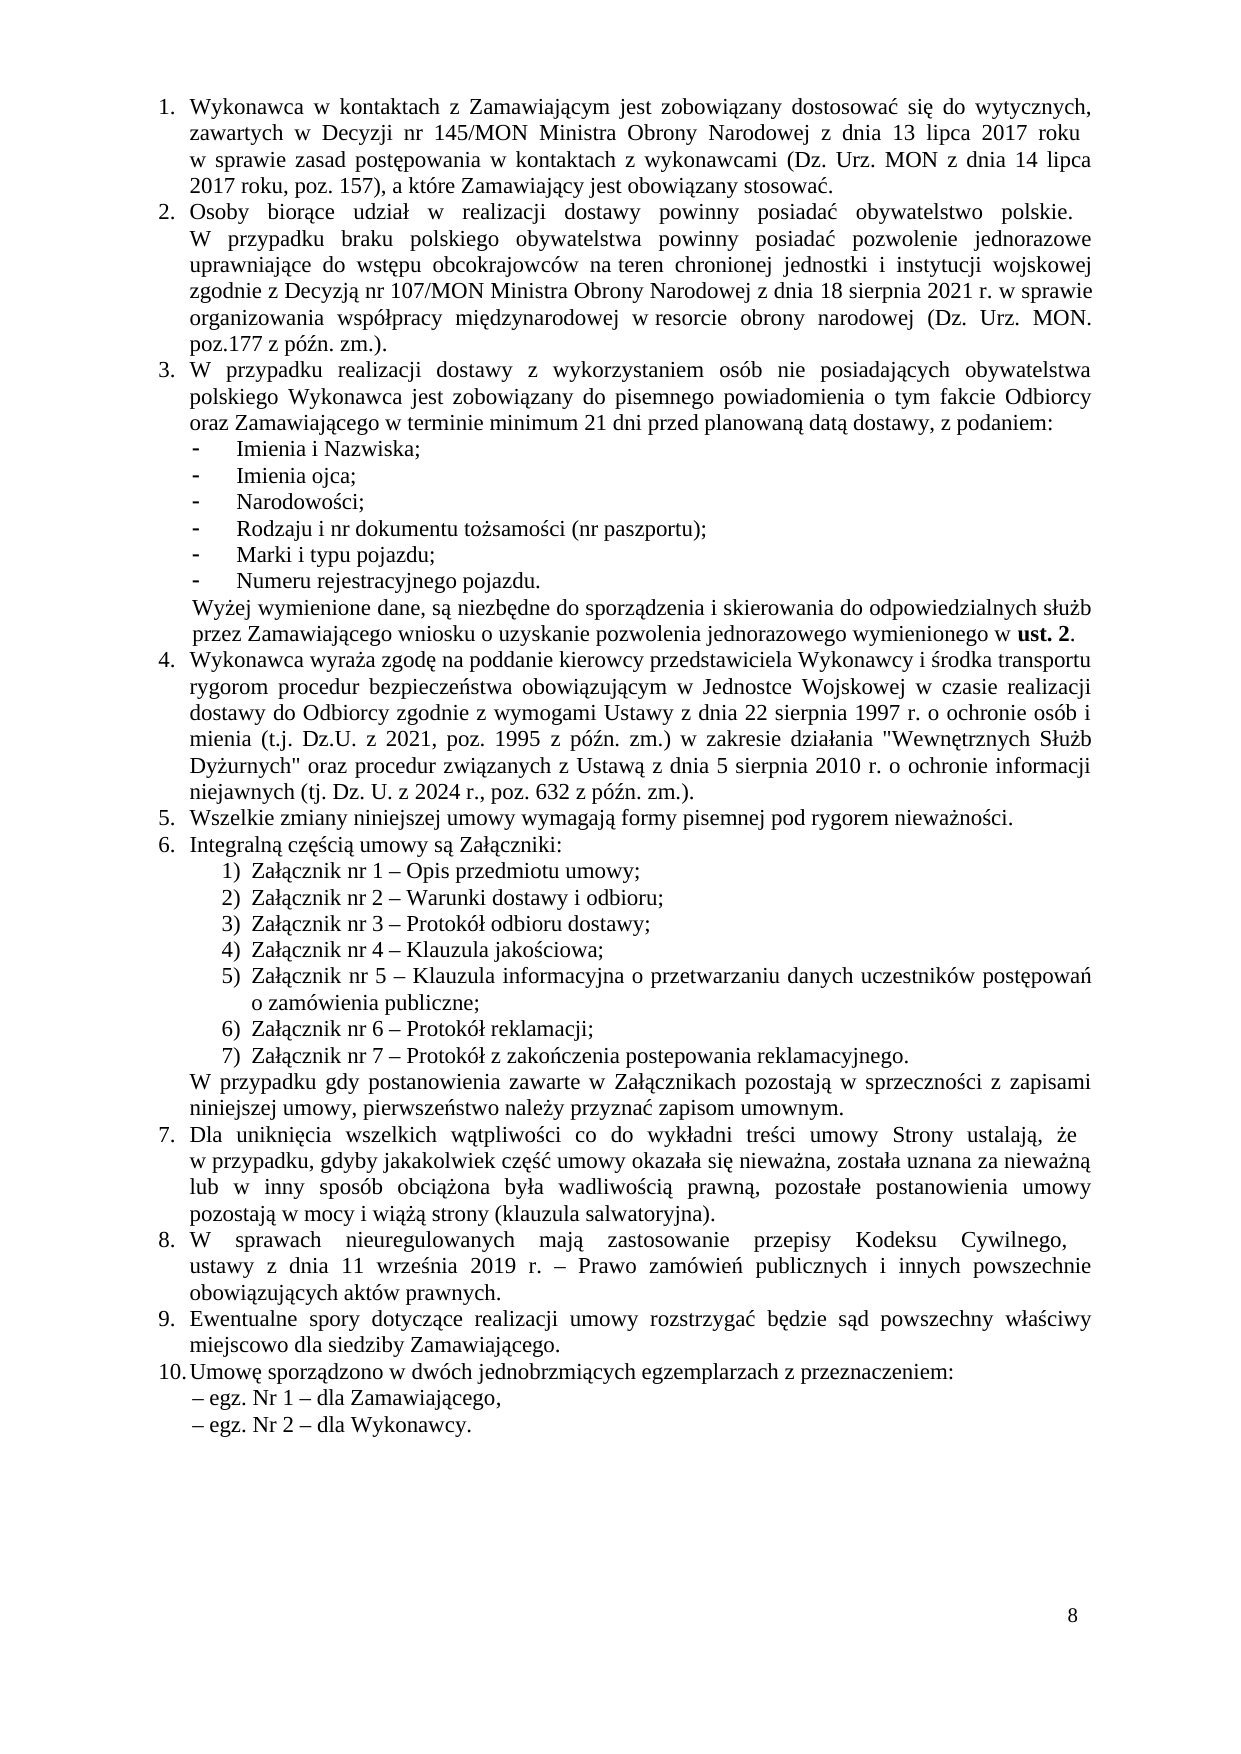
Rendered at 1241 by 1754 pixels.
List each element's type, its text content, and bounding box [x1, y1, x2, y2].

list Załącznik nr 4 – Klauzula jakościowa; [221, 936, 1093, 963]
list Numeru rejestracyjnego pojazdu. [192, 567, 1093, 594]
list Rodzaju i nr dokumentu tożsamości (nr paszportu); [192, 514, 1093, 541]
list Marki i typu pojazdu; [192, 541, 1093, 567]
list Dla uniknięcia wszelkich wątpliwości co do wykładni treści umowy Strony ustalają, że w przypadku, gdyby jakakolwiek część umowy okazała się nieważna, została uznana za nieważną lub w inny sposób obciążona była wadliwością prawną, pozostałe postanowienia umowy pozostają w mocy i wiążą strony (klauzula salwatoryjna). [158, 1121, 1093, 1226]
list Wykonawca w kontaktach z Zamawiającym jest zobowiązany dostosować się do wytycznych, zawartych w Decyzji nr 145/MON Ministra Obrony Narodowej z dnia 13 lipca 2017 roku w sprawie zasad postępowania w kontaktach z wykonawcami (Dz. Urz. MON z dnia 14 lipca 2017 roku, poz. 157), a które Zamawiający jest obowiązany stosować. [158, 93, 1093, 198]
list Załącznik nr 3 – Protokół odbioru dostawy; [221, 910, 1093, 936]
list Załącznik nr 5 – Klauzula informacyjna o przetwarzaniu danych uczestników postępowań o zamówienia publiczne; [221, 963, 1093, 1015]
list Załącznik nr 2 – Warunki dostawy i odbioru; [221, 883, 1093, 910]
list Imienia ojca; [192, 462, 1093, 488]
list Wykonawca wyraża zgodę na poddanie kierowcy przedstawiciela Wykonawcy i środka transportu rygorom procedur bezpieczeństwa obowiązującym w Jednostce Wojskowej w czasie realizacji dostawy do Odbiorcy zgodnie z wymogami Ustawy z dnia 22 sierpnia 1997 r. o ochronie osób i mienia (t.j. Dz.U. z 2021, poz. 1995 z późn. zm.) w zakresie działania "Wewnętrznych Służb Dyżurnych" oraz procedur związanych z Ustawą z dnia 5 sierpnia 2010 r. o ochronie informacji niejawnych (tj. Dz. U. z 2024 r., poz. 632 z późn. zm.). [158, 646, 1093, 804]
list Wszelkie zmiany niniejszej umowy wymagają formy pisemnej pod rygorem nieważności. [158, 804, 1093, 831]
list W sprawach nieuregulowanych mają zastosowanie przepisy Kodeksu Cywilnego, ustawy z dnia 11 września 2019 r. – Prawo zamówień publicznych i innych powszechnie obowiązujących aktów prawnych. [158, 1226, 1093, 1305]
text Wyżej wymienione dane, są niezbędne do sporządzenia i skierowania do odpowiedzialnych służb przez Zamawiającego wniosku o uzyskanie pozwolenia jednorazowego wymienionego w ust. 2. [192, 594, 1093, 646]
list Ewentualne spory dotyczące realizacji umowy rozstrzygać będzie sąd powszechny właściwy miejscowo dla siedziby Zamawiającego. [158, 1305, 1093, 1358]
list Imienia i Nazwiska; [192, 436, 1093, 462]
text – egz. Nr 2 – dla Wykonawcy. [192, 1411, 1093, 1437]
list W przypadku realizacji dostawy z wykorzystaniem osób nie posiadających obywatelstwa polskiego Wykonawca jest zobowiązany do pisemnego powiadomienia o tym fakcie Odbiorcy oraz Zamawiającego w terminie minimum 21 dni przed planowaną datą dostawy, z podaniem: [158, 356, 1093, 436]
list Integralną częścią umowy są Załączniki: [158, 831, 1093, 857]
list Załącznik nr 7 – Protokół z zakończenia postepowania reklamacyjnego. [221, 1042, 1093, 1068]
text W przypadku gdy postanowienia zawarte w Załącznikach pozostają w sprzeczności z zapisami niniejszej umowy, pierwszeństwo należy przyznać zapisom umownym. [189, 1068, 1093, 1121]
text – egz. Nr 1 – dla Zamawiającego, [192, 1384, 1093, 1411]
list Załącznik nr 6 – Protokół reklamacji; [221, 1015, 1093, 1042]
list Umowę sporządzono w dwóch jednobrzmiących egzemplarzach z przeznaczeniem: [158, 1358, 1093, 1384]
list Narodowości; [192, 488, 1093, 514]
list Załącznik nr 1 – Opis przedmiotu umowy; [221, 857, 1093, 883]
list Osoby biorące udział w realizacji dostawy powinny posiadać obywatelstwo polskie. W przypadku braku polskiego obywatelstwa powinny posiadać pozwolenie jednorazowe uprawniające do wstępu obcokrajowców na teren chronionej jednostki i instytucji wojskowej zgodnie z Decyzją nr 107/MON Ministra Obrony Narodowej z dnia 18 sierpnia 2021 r. w sprawie organizowania współpracy międzynarodowej w resorcie obrony narodowej (Dz. Urz. MON. poz.177 z późn. zm.). [158, 198, 1093, 356]
